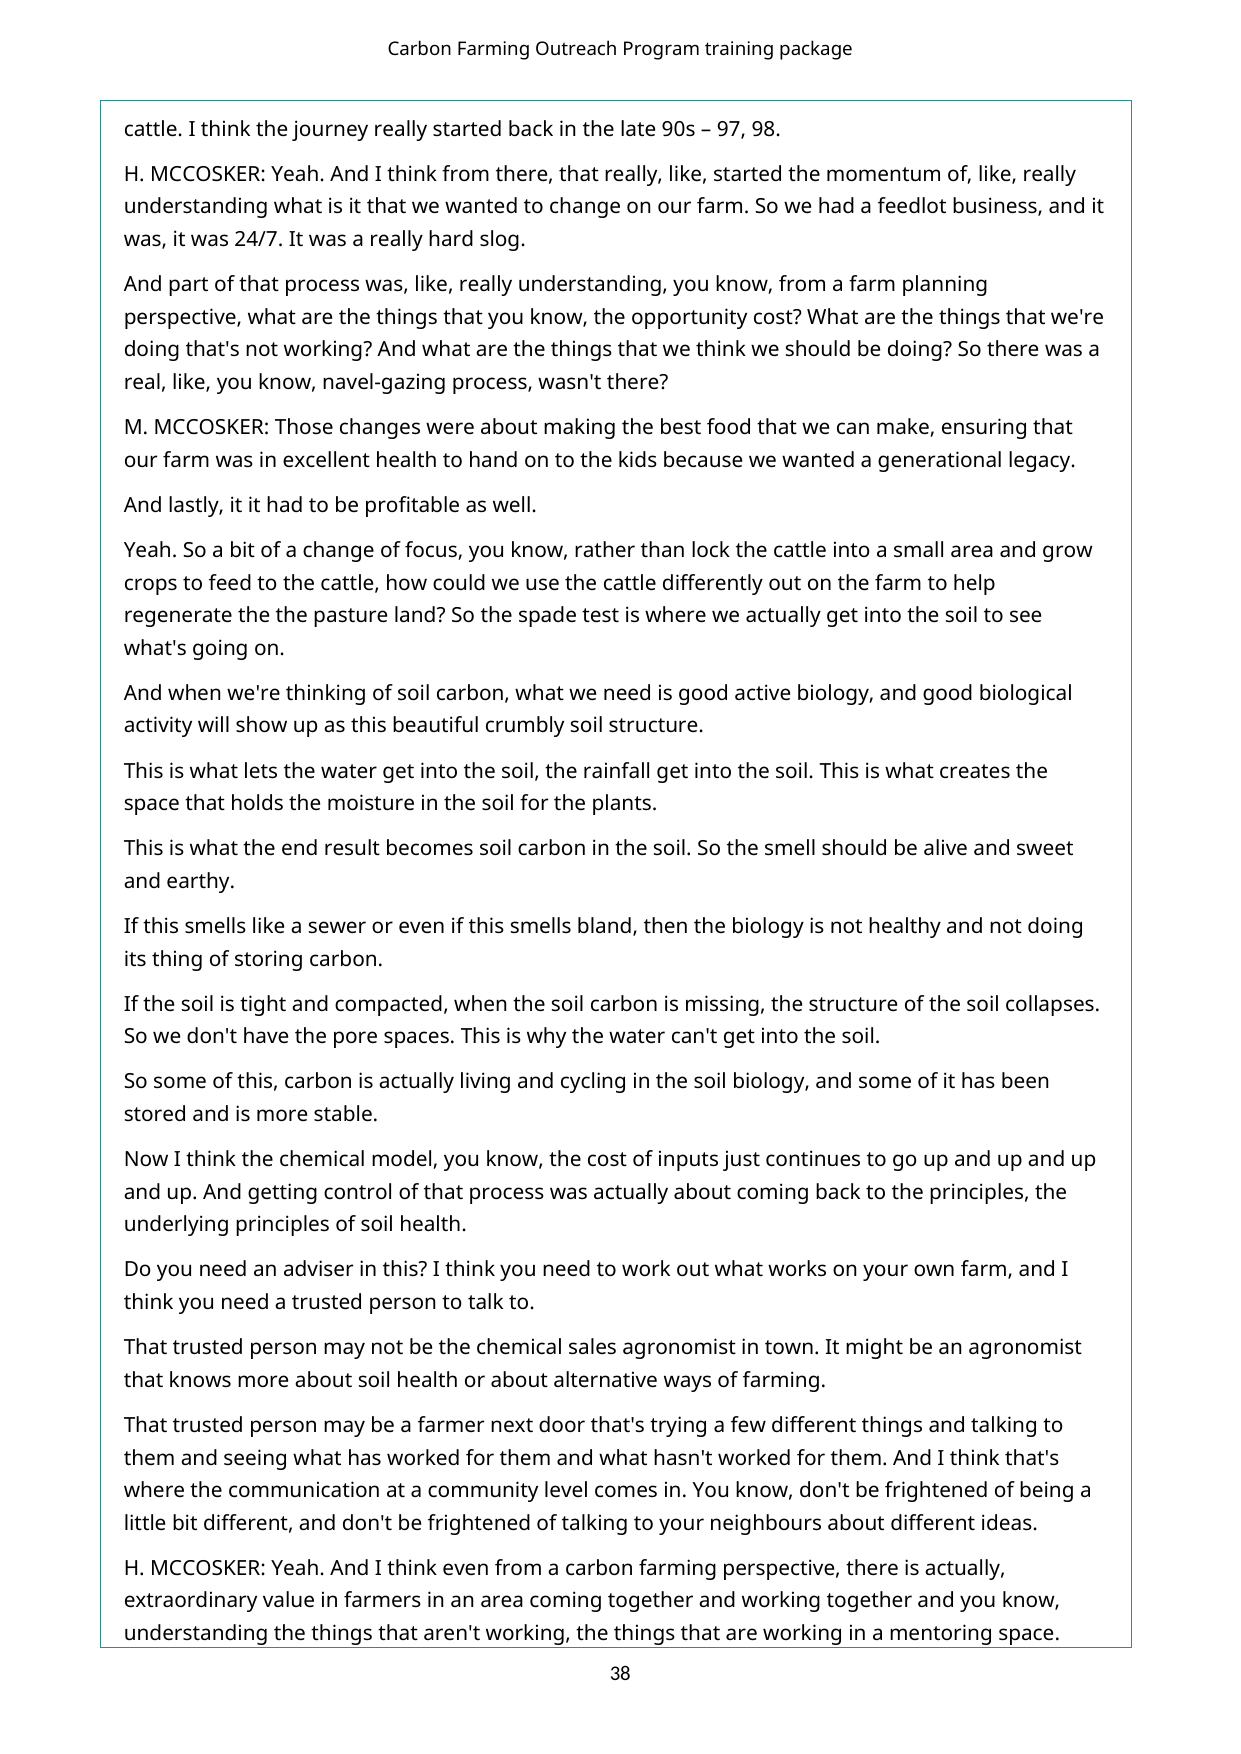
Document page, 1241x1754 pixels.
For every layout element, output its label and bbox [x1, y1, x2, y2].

table_cell [101, 101, 1131, 1647]
